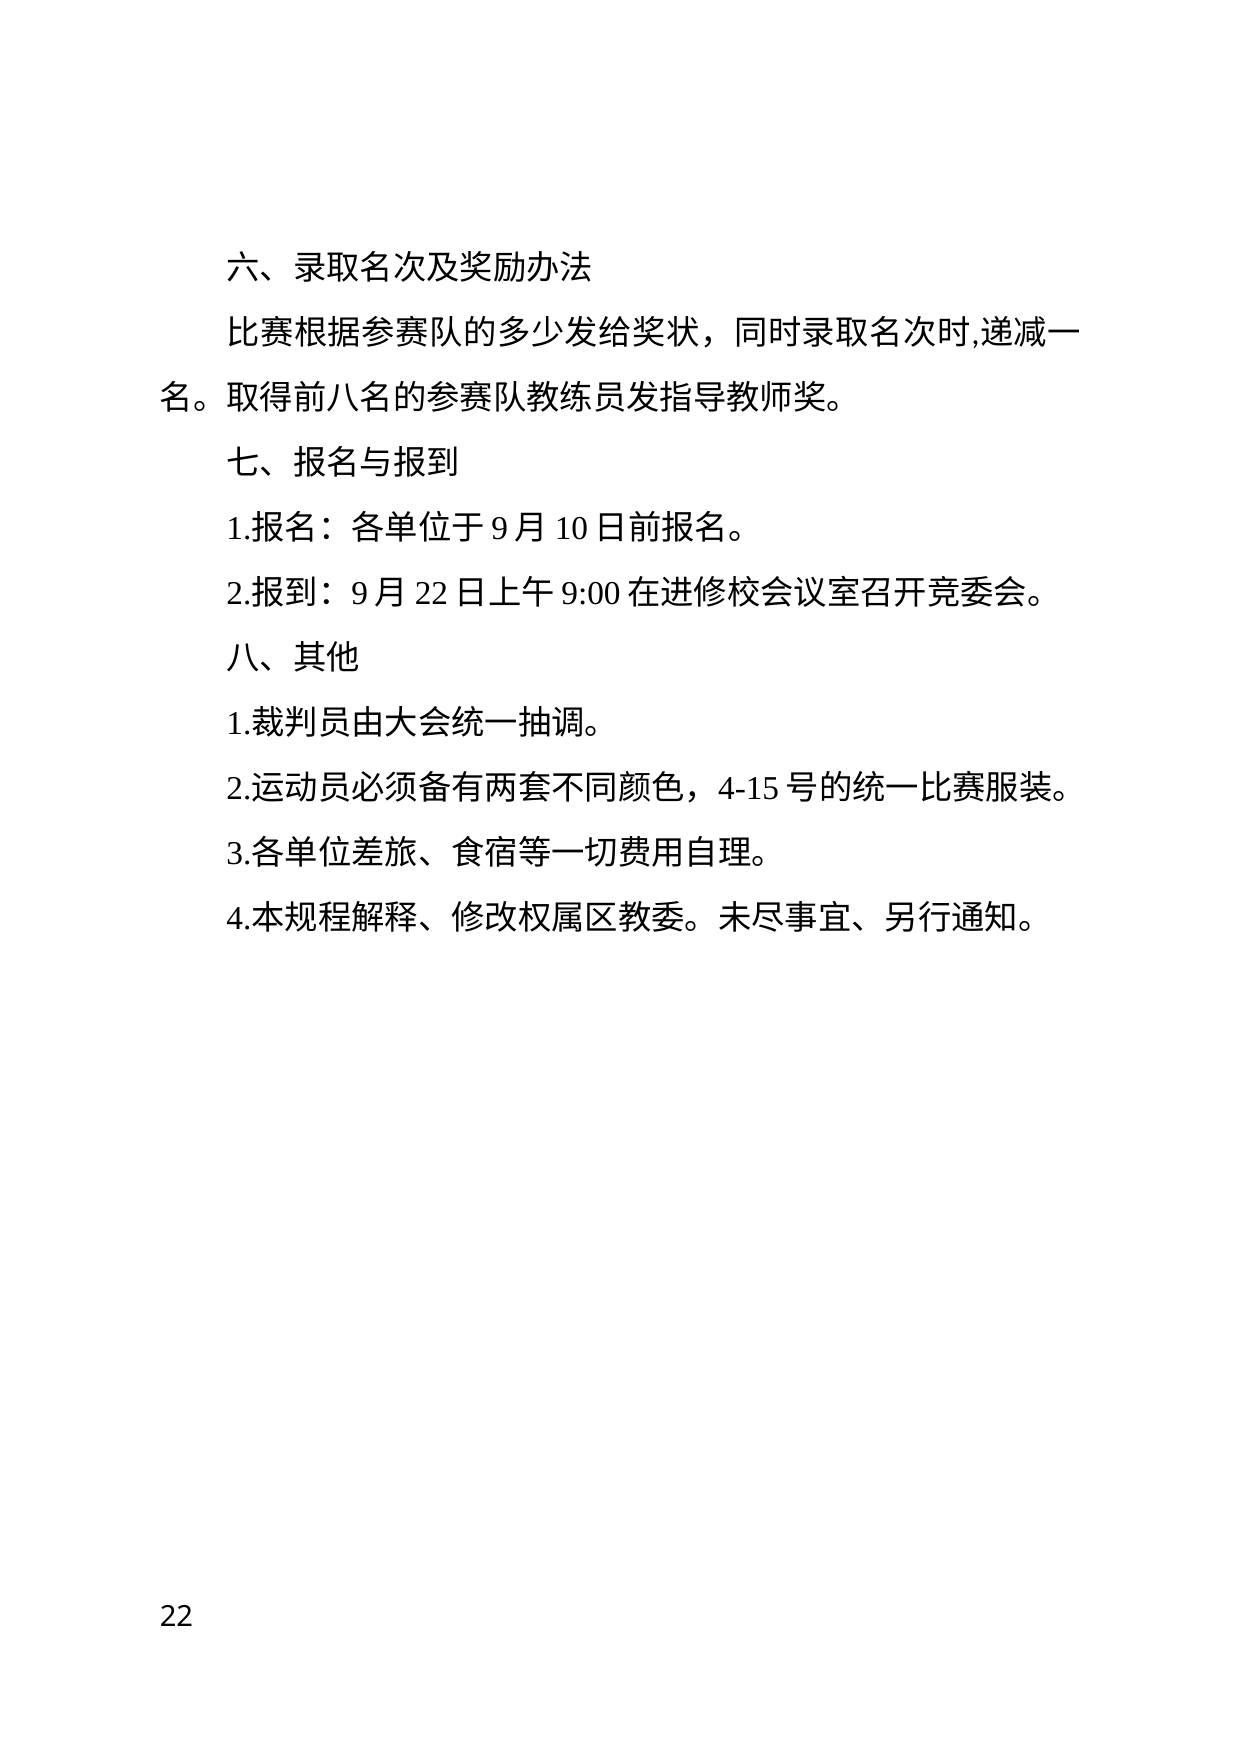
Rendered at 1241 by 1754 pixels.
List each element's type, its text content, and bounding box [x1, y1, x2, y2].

text 六、录取名次及奖励办法 [159, 233, 1081, 298]
text 1.裁判员由大会统一抽调。 [159, 688, 1081, 753]
text 比赛根据参赛队的多少发给奖状，同时录取名次时,递减一名。取得前八名的参赛队教练员发指导教师奖。 [159, 298, 1081, 428]
text 1.报名：各单位于9月10日前报名。 [159, 493, 1081, 558]
text 2.报到：9月22日上午9:00在进修校会议室召开竞委会。 [159, 558, 1081, 623]
text 八、其他 [159, 623, 1081, 688]
text 七、报名与报到 [159, 428, 1081, 493]
text 3.各单位差旅、食宿等一切费用自理。 [159, 818, 1081, 883]
text 2.运动员必须备有两套不同颜色，4-15号的统一比赛服装。 [159, 753, 1081, 818]
text 4.本规程解释、修改权属区教委。未尽事宜、另行通知。 [159, 883, 1081, 948]
